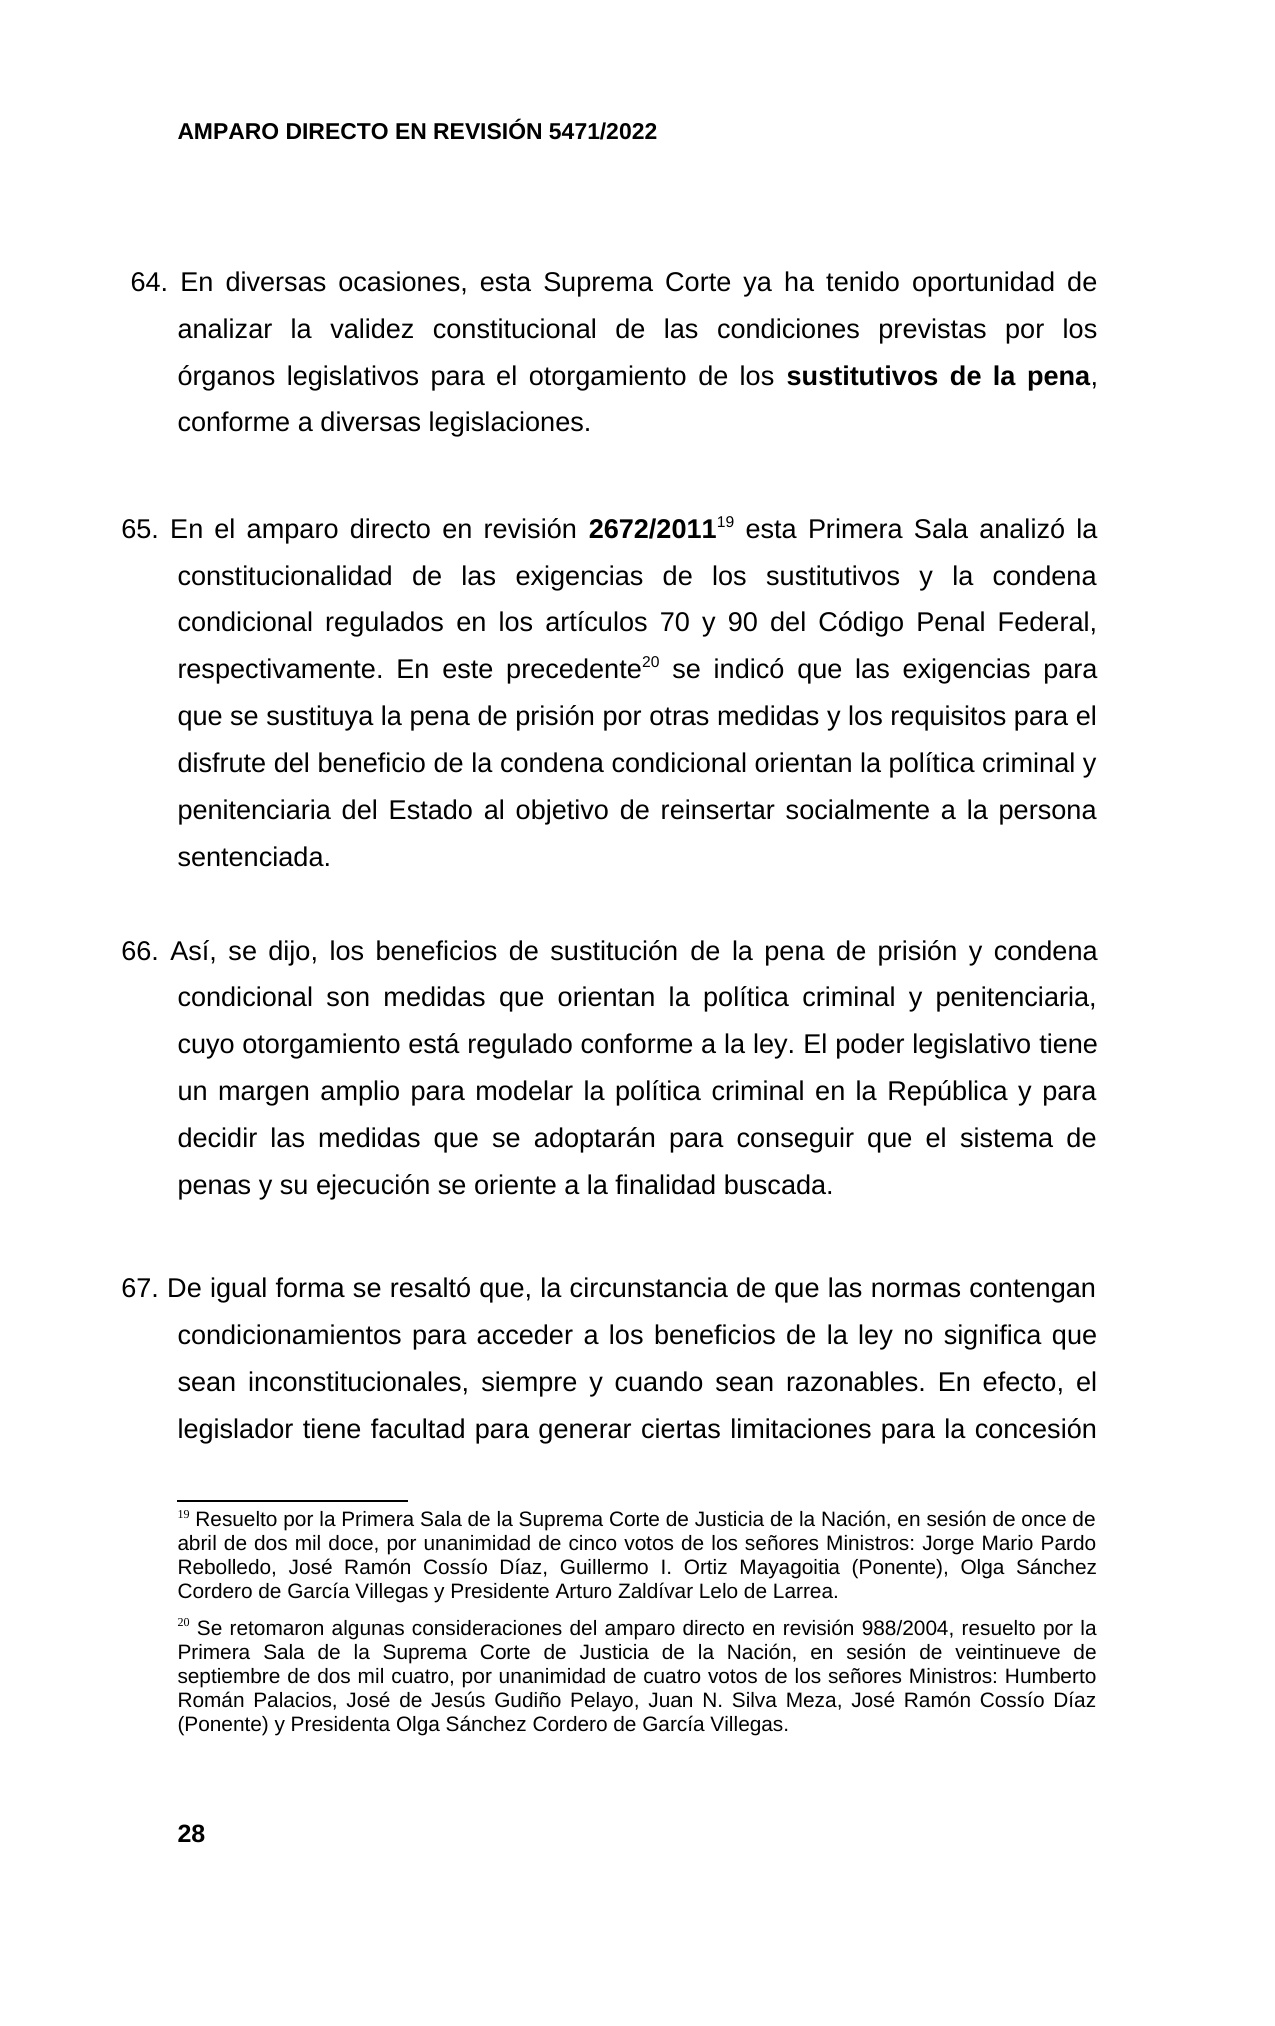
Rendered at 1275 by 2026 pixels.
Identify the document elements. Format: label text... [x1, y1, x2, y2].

text 65. En el amparo directo en revisión 2672/2011 esta Primera Sala analizó la constitucionalidad de las exigencias de los sustitutivos y la condena condicional regulados en los artículos 70 y 90 del Código Penal Federal, respectivamente. En este precedente se indicó que las exigencias para que se sustituya la pena de prisión por otras medidas y los requisitos para el disfrute del beneficio de la condena condicional orientan la política criminal y penitenciaria del Estado al objetivo de reinsertar socialmente a la persona sentenciada. [121, 513, 1098, 872]
text 66. Así, se dijo, los beneficios de sustitución de la pena de prisión y condena condicional son medidas que orientan la política criminal y penitenciaria, cuyo otorgamiento está regulado conforme a la ley. El poder legislativo tiene un margen amplio para modelar la política criminal en la República y para decidir las medidas que se adoptarán para conseguir que el sistema de penas y su ejecución se oriente a la finalidad buscada. [121, 934, 1098, 1200]
list 64. En diversas ocasiones, esta Suprema Corte ya ha tenido oportunidad de analizar la validez constitucional de las condiciones previstas por los órganos legislativos para el otorgamiento de los sustitutivos de la pena, conforme a diversas legislaciones. [130, 266, 1098, 438]
